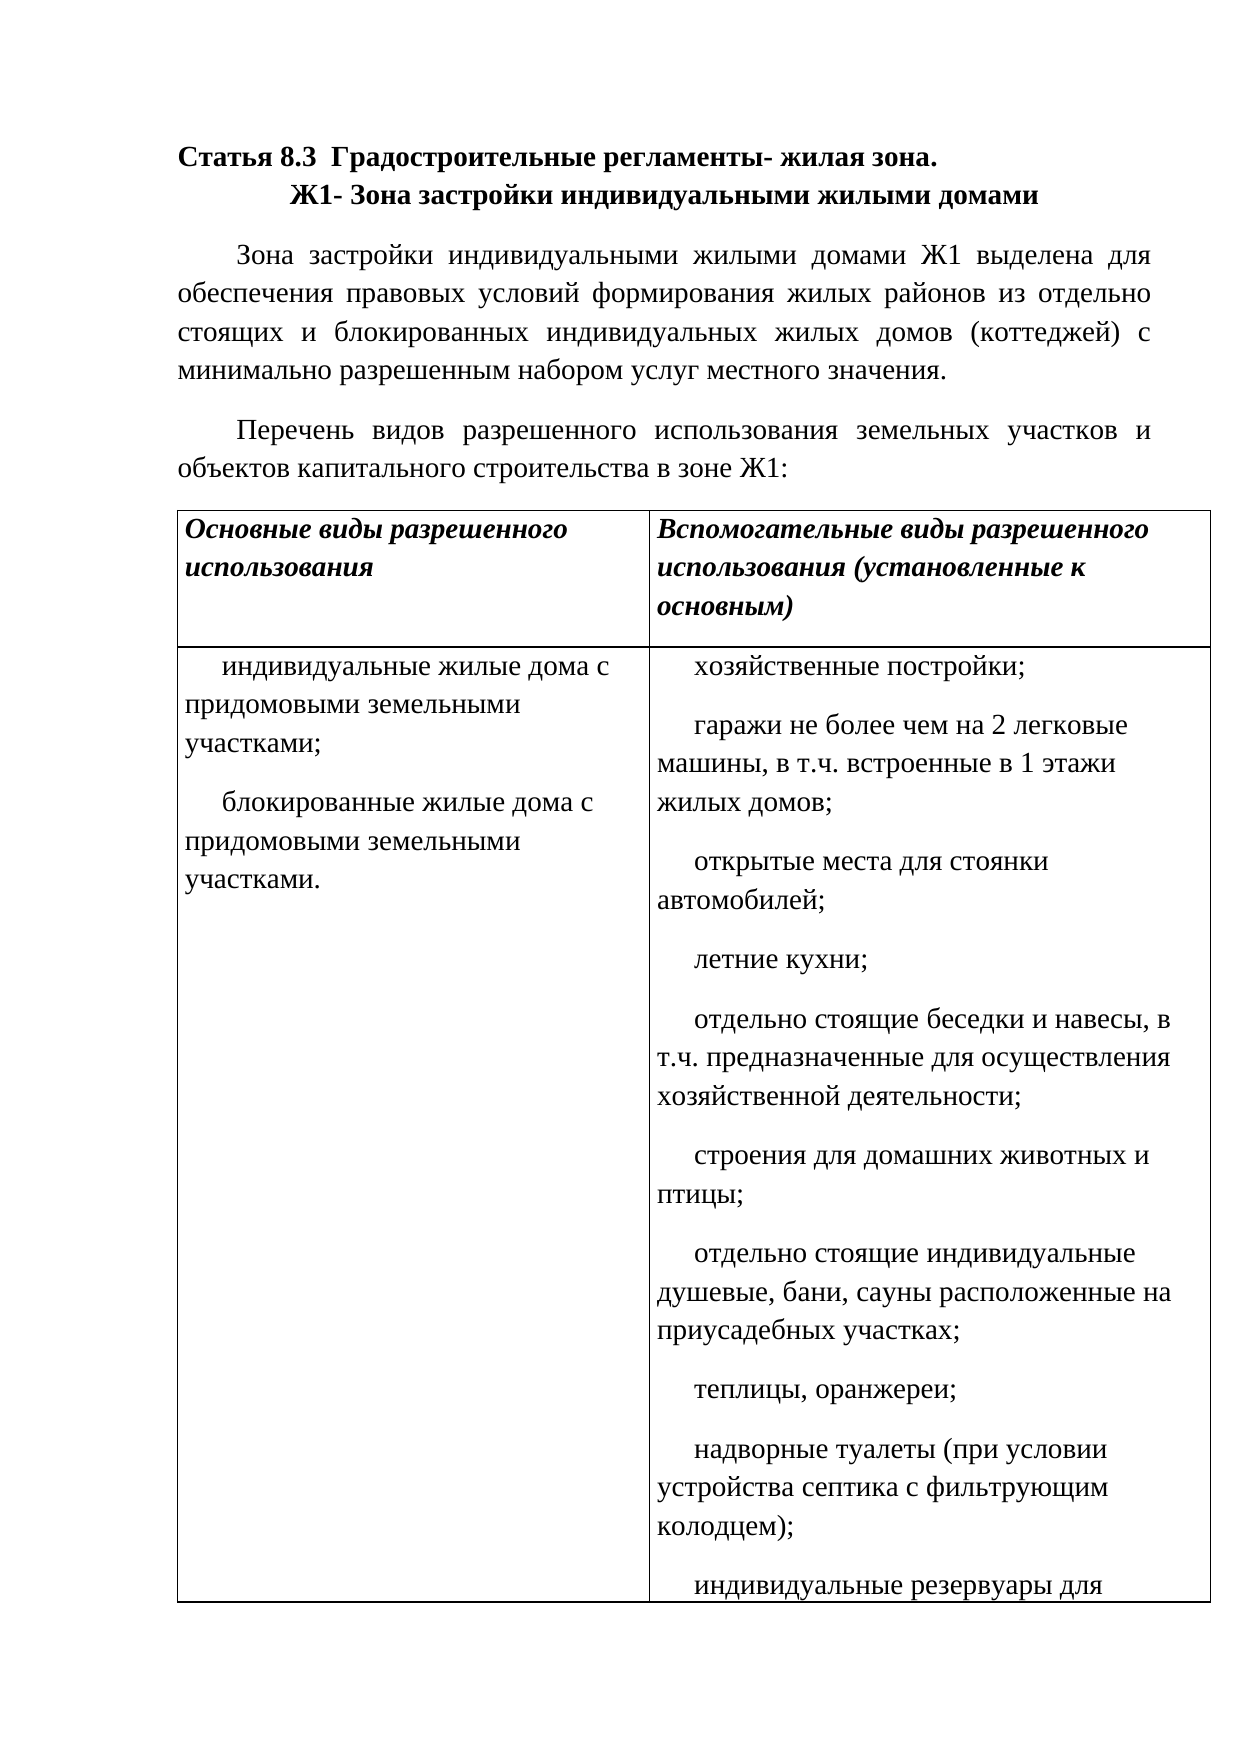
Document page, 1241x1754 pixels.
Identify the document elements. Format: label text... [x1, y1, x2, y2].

text Перечень видов разрешенного использования земельных участков и объектов капитального строительства в зоне Ж1: [177, 412, 1152, 484]
table_header Вспомогательные виды разрешенного использования (установленные к основным) [650, 511, 1210, 646]
text Ж1- Зона застройки индивидуальными жилыми домами [177, 177, 1152, 211]
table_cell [650, 648, 1210, 1601]
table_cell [178, 648, 649, 1601]
table_header Основные виды разрешенного использования [178, 511, 649, 646]
subtitle Статья 8.3 Градостроительные регламенты- жилая зона. [177, 139, 1152, 172]
text Зона застройки индивидуальными жилыми домами Ж1 выделена для обеспечения правовых условий формирования жилых районов из отдельно стоящих и блокированных индивидуальных жилых домов (коттеджей) с минимально разрешенным набором услуг местного значения. [177, 237, 1152, 386]
